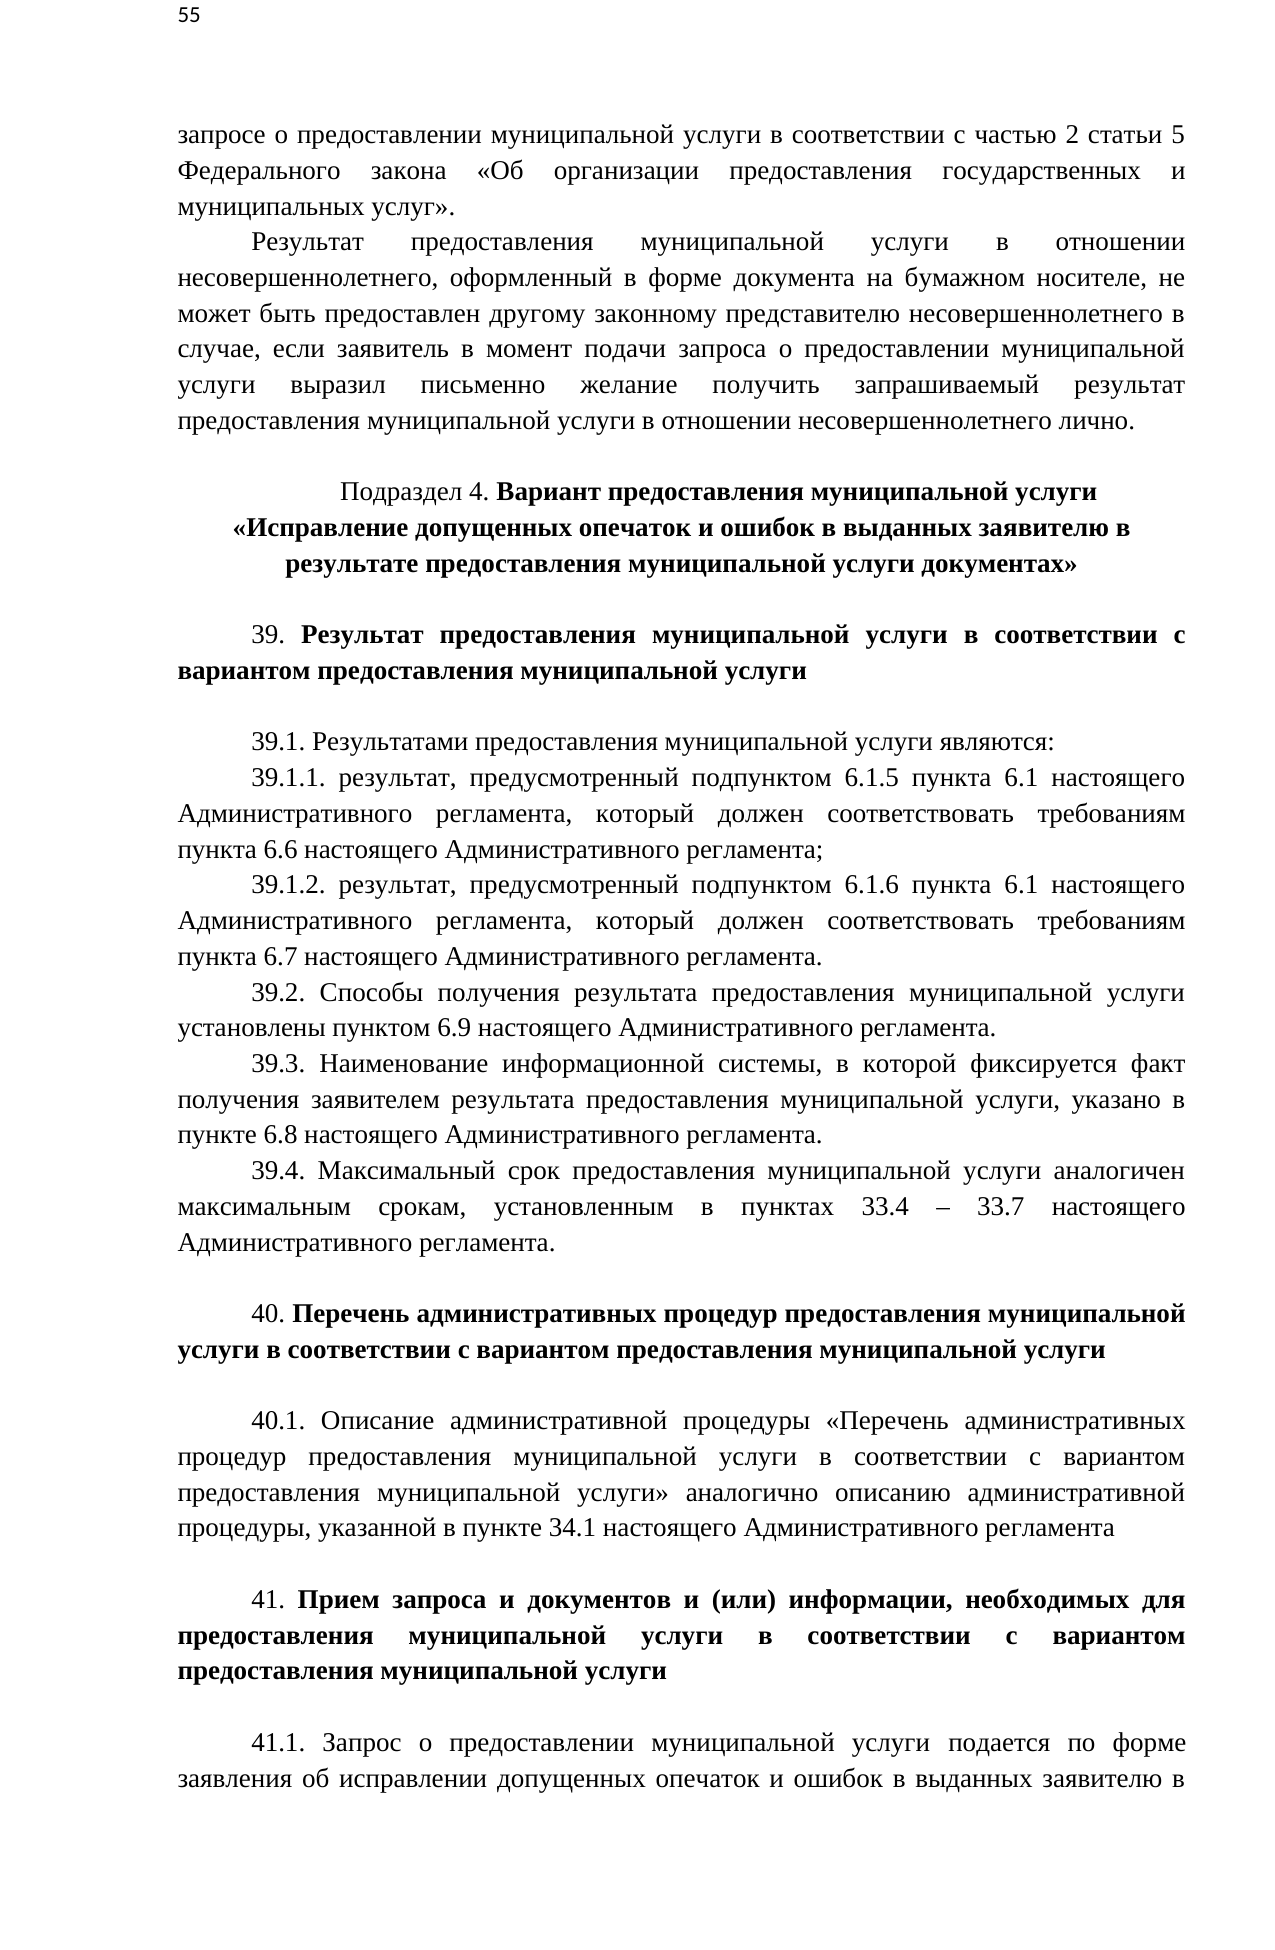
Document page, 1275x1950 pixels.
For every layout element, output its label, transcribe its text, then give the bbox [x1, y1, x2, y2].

text 39.4. Максимальный срок предоставления муниципальной услуги аналогичен максимальным срокам, установленным в пунктах 33.4 – 33.7 настоящего Административного регламента. [177, 1154, 1186, 1257]
text Подраздел 4. Вариант предоставления муниципальной услуги «Исправление допущенных опечаток и ошибок в выданных заявителю в результате предоставления муниципальной услуги документах» [177, 475, 1186, 578]
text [177, 1726, 1186, 1793]
text 39.2. Способы получения результата предоставления муниципальной услуги установлены пунктом 6.9 настоящего Административного регламента. [177, 976, 1186, 1042]
text 39.1.1. результат, предусмотренный подпунктом 6.1.5 пункта 6.1 настоящего Административного регламента, который должен соответствовать требованиям пункта 6.6 настоящего Административного регламента; [177, 761, 1186, 864]
text 39. Результат предоставления муниципальной услуги в соответствии с вариантом предоставления муниципальной услуги [177, 618, 1186, 685]
text 40.1. Описание административной процедуры «Перечень административных процедур предоставления муниципальной услуги в соответствии с вариантом предоставления муниципальной услуги» аналогично описанию административной процедуры, указанной в пункте 34.1 настоящего Административного регламента [177, 1404, 1186, 1543]
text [177, 118, 1186, 221]
text 40. Перечень административных процедур предоставления муниципальной услуги в соответствии с вариантом предоставления муниципальной услуги [177, 1297, 1186, 1364]
text 41. Прием запроса и документов и (или) информации, необходимых для предоставления муниципальной услуги в соответствии с вариантом предоставления муниципальной услуги [177, 1583, 1186, 1686]
text 39.1. Результатами предоставления муниципальной услуги являются: [177, 726, 1186, 757]
text 39.3. Наименование информационной системы, в которой фиксируется факт получения заявителем результата предоставления муниципальной услуги, указано в пункте 6.8 настоящего Административного регламента. [177, 1047, 1186, 1150]
text 39.1.2. результат, предусмотренный подпунктом 6.1.6 пункта 6.1 настоящего Административного регламента, который должен соответствовать требованиям пункта 6.7 настоящего Административного регламента. [177, 868, 1186, 971]
text Результат предоставления муниципальной услуги в отношении несовершеннолетнего, оформленный в форме документа на бумажном носителе, не может быть предоставлен другому законному представителю несовершеннолетнего в случае, если заявитель в момент подачи запроса о предоставлении муниципальной услуги выразил письменно желание получить запрашиваемый результат предоставления муниципальной услуги в отношении несовершеннолетнего лично. [177, 225, 1186, 435]
